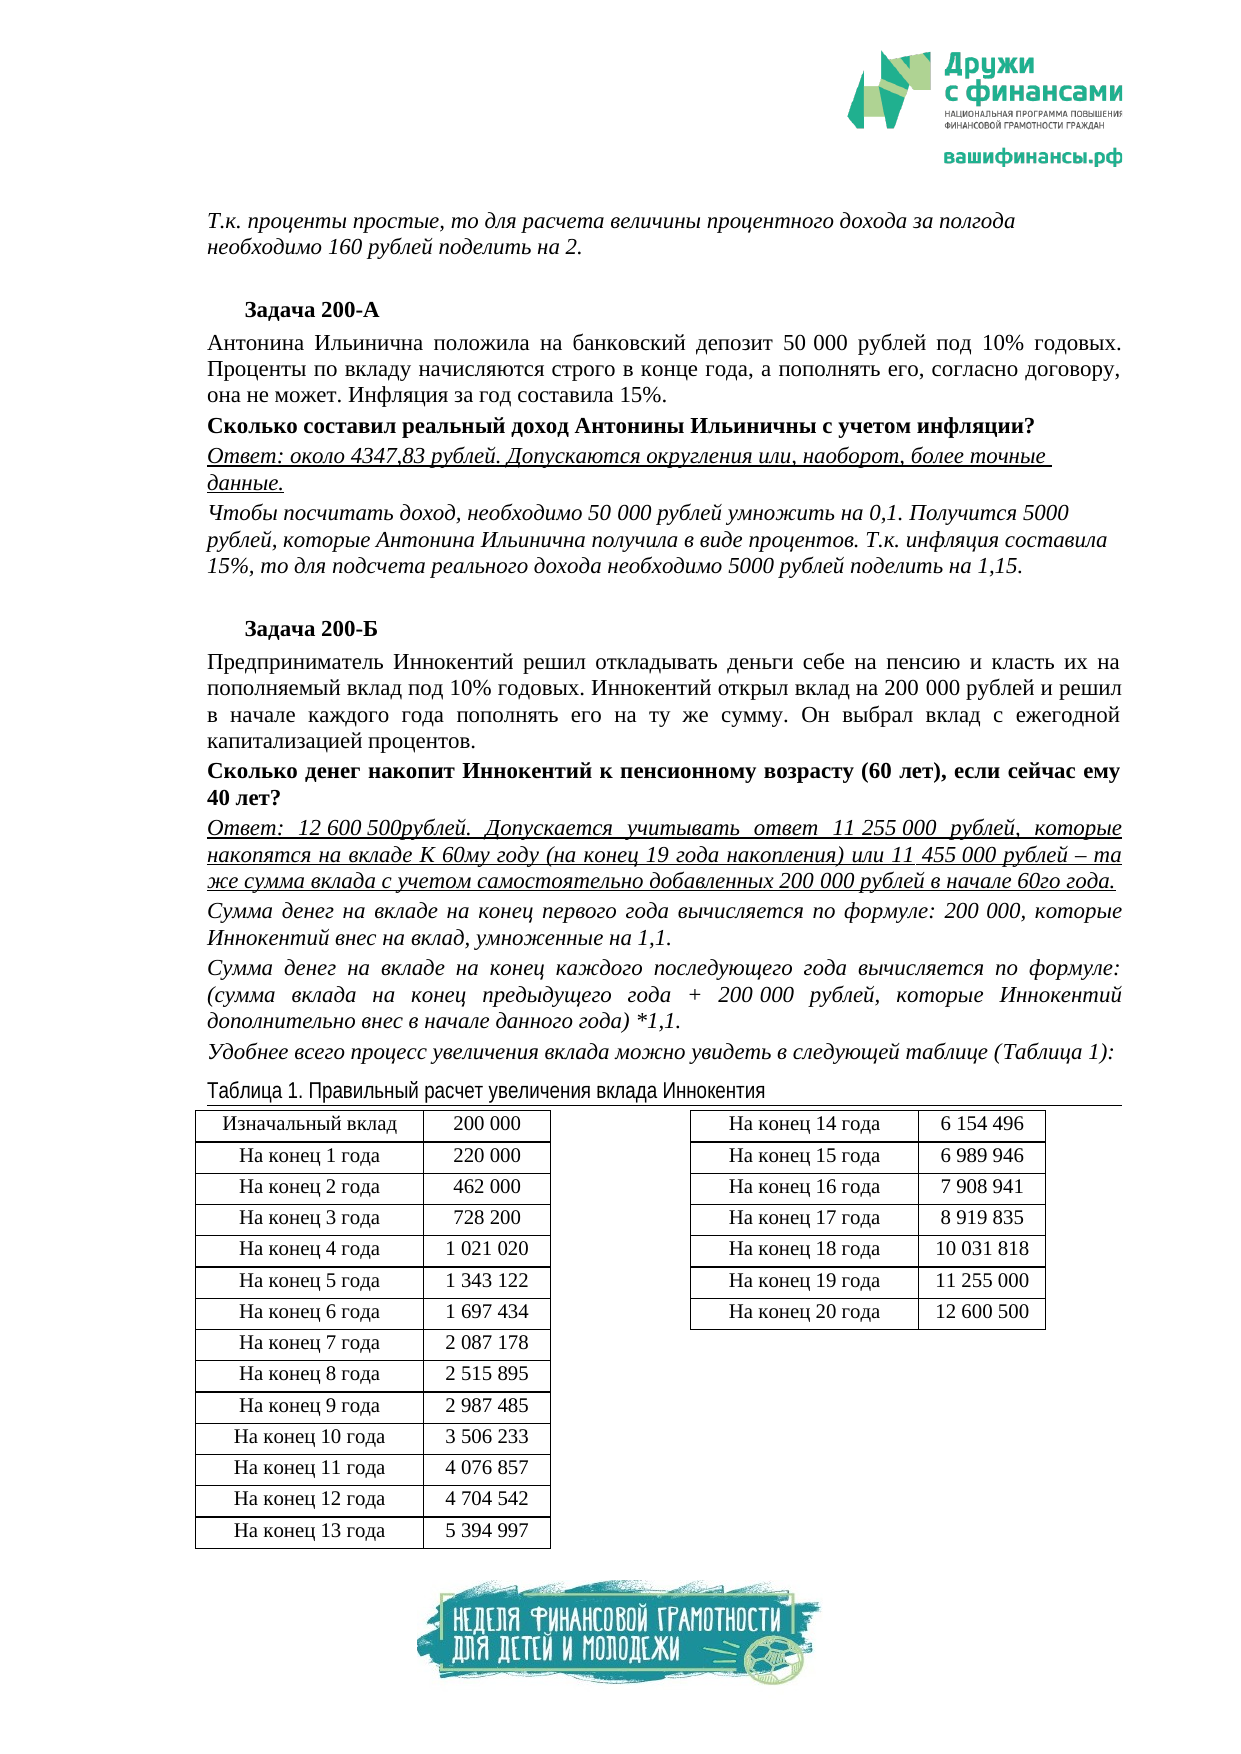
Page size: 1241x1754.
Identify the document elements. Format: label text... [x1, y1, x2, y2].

table_cell 6 989 946 [919, 1143, 1045, 1173]
table_cell 3 506 233 [424, 1424, 550, 1454]
table_cell 1 697 434 [424, 1299, 550, 1329]
list Чтобы посчитать доход, необходимо 50 000 рублей умножить на 0,1. Получится 5000 рублей, которые Антонина Ильинична получила в виде процентов. Т.к. инфляция составила 15%, то для подсчета реального дохода необходимо 5000 рублей поделить на 1,15. [207, 499, 1122, 578]
table_cell 462 000 [424, 1174, 550, 1204]
table_cell 7 908 941 [919, 1174, 1045, 1204]
table_cell 4 704 542 [424, 1486, 550, 1516]
list Сколько денег накопит Иннокентий к пенсионному возрасту (60 лет), если сейчас ему 40 лет? [207, 757, 1122, 810]
table_cell 728 200 [424, 1205, 550, 1235]
table_cell На конец 20 года [691, 1299, 918, 1329]
table_cell На конец 18 года [691, 1236, 918, 1266]
table_cell На конец 9 года [196, 1393, 423, 1423]
table_cell На конец 3 года [196, 1205, 423, 1235]
table_cell На конец 1 года [196, 1143, 423, 1173]
list Задача 200-А [207, 296, 1122, 323]
table_cell 6 154 496 [919, 1111, 1045, 1141]
table_cell На конец 17 года [691, 1205, 918, 1235]
table_cell На конец 15 года [691, 1143, 918, 1173]
table_cell На конец 12 года [196, 1486, 423, 1516]
table_cell 10 031 818 [919, 1236, 1045, 1266]
list Сколько составил реальный доход Антонины Ильиничны с учетом инфляции? [207, 412, 1122, 438]
table_cell На конец 13 года [196, 1518, 423, 1548]
table_cell На конец 11 года [196, 1455, 423, 1485]
table_header 200 000 [424, 1111, 550, 1141]
table_cell 1 021 020 [424, 1236, 550, 1266]
list Ответ: 12 600 500рублей. Допускается учитывать ответ 11 255 000 рублей, которые накопятся на вкладе К 60му году (на конец 19 года накопления) или 11 455 000 рублей – та же сумма вклада с учетом самостоятельно добавленных 200 000 рублей в начале 60го года. [207, 814, 1122, 837]
table_cell 1 343 122 [424, 1268, 550, 1298]
picture [417, 1580, 824, 1708]
table_header Изначальный вклад [196, 1111, 423, 1141]
table_cell На конец 5 года [196, 1268, 423, 1298]
table_cell 2 087 178 [424, 1330, 550, 1360]
list Антонина Ильинична положила на банковский депозит 50 000 рублей под 10% годовых. Проценты по вкладу начисляются строго в конце года, а пополнять его, согласно договору, она не может. Инфляция за год составила 15%. [207, 329, 1122, 408]
table_cell На конец 16 года [691, 1174, 918, 1204]
table_cell На конец 19 года [691, 1268, 918, 1298]
table_cell На конец 7 года [196, 1330, 423, 1360]
table_cell 8 919 835 [919, 1205, 1045, 1235]
list Ответ: 12 600 500рублей. Допускается учитывать ответ 11 255 000 рублей, которые накопятся на вкладе К 60му году (на конец 19 года накопления) или 11 455 000 рублей – та же сумма вклада с учетом самостоятельно добавленных 200 000 рублей в начале 60го года. [207, 839, 1122, 864]
table_cell На конец 6 года [196, 1299, 423, 1329]
list Ответ: 12 600 500рублей. Допускается учитывать ответ 11 255 000 рублей, которые накопятся на вкладе К 60му году (на конец 19 года накопления) или 11 455 000 рублей – та же сумма вклада с учетом самостоятельно добавленных 200 000 рублей в начале 60го года. [207, 865, 1122, 893]
list Ответ: около 4347,83 рублей. Допускаются округления или, наоборот, более точные данные. [207, 443, 1122, 495]
table_cell На конец 14 года [691, 1111, 918, 1141]
table_cell 12 600 500 [919, 1299, 1045, 1329]
table_cell На конец 10 года [196, 1424, 423, 1454]
table_cell 4 076 857 [424, 1455, 550, 1485]
list Предприниматель Иннокентий решил откладывать деньги себе на пенсию и класть их на пополняемый вклад под 10% годовых. Иннокентий открыл вклад на 200 000 рублей и решил в начале каждого года пополнять его на ту же сумму. Он выбрал вклад с ежегодной капитализацией процентов. [207, 648, 1122, 753]
table_cell 2 987 485 [424, 1393, 550, 1423]
table_cell 2 515 895 [424, 1361, 550, 1391]
table_cell 220 000 [424, 1143, 550, 1173]
table_cell 11 255 000 [919, 1268, 1045, 1298]
list Сумма денег на вкладе на конец первого года вычисляется по формуле: 200 000, которые Иннокентий внес на вклад, умноженные на 1,1. [207, 898, 1122, 950]
table_cell На конец 4 года [196, 1236, 423, 1266]
table_cell На конец 8 года [196, 1361, 423, 1391]
list Т.к. проценты простые, то для расчета величины процентного дохода за полгода необходимо 160 рублей поделить на 2. [207, 207, 1122, 259]
table_cell 5 394 997 [424, 1518, 550, 1548]
picture [847, 50, 1123, 167]
list Сумма денег на вкладе на конец каждого последующего года вычисляется по формуле: (сумма вклада на конец предыдущего года + 200 000 рублей, которые Иннокентий дополнительно внес в начале данного года) *1,1. [207, 954, 1122, 1033]
list Задача 200-Б [207, 615, 1122, 642]
table_cell На конец 2 года [196, 1174, 423, 1204]
